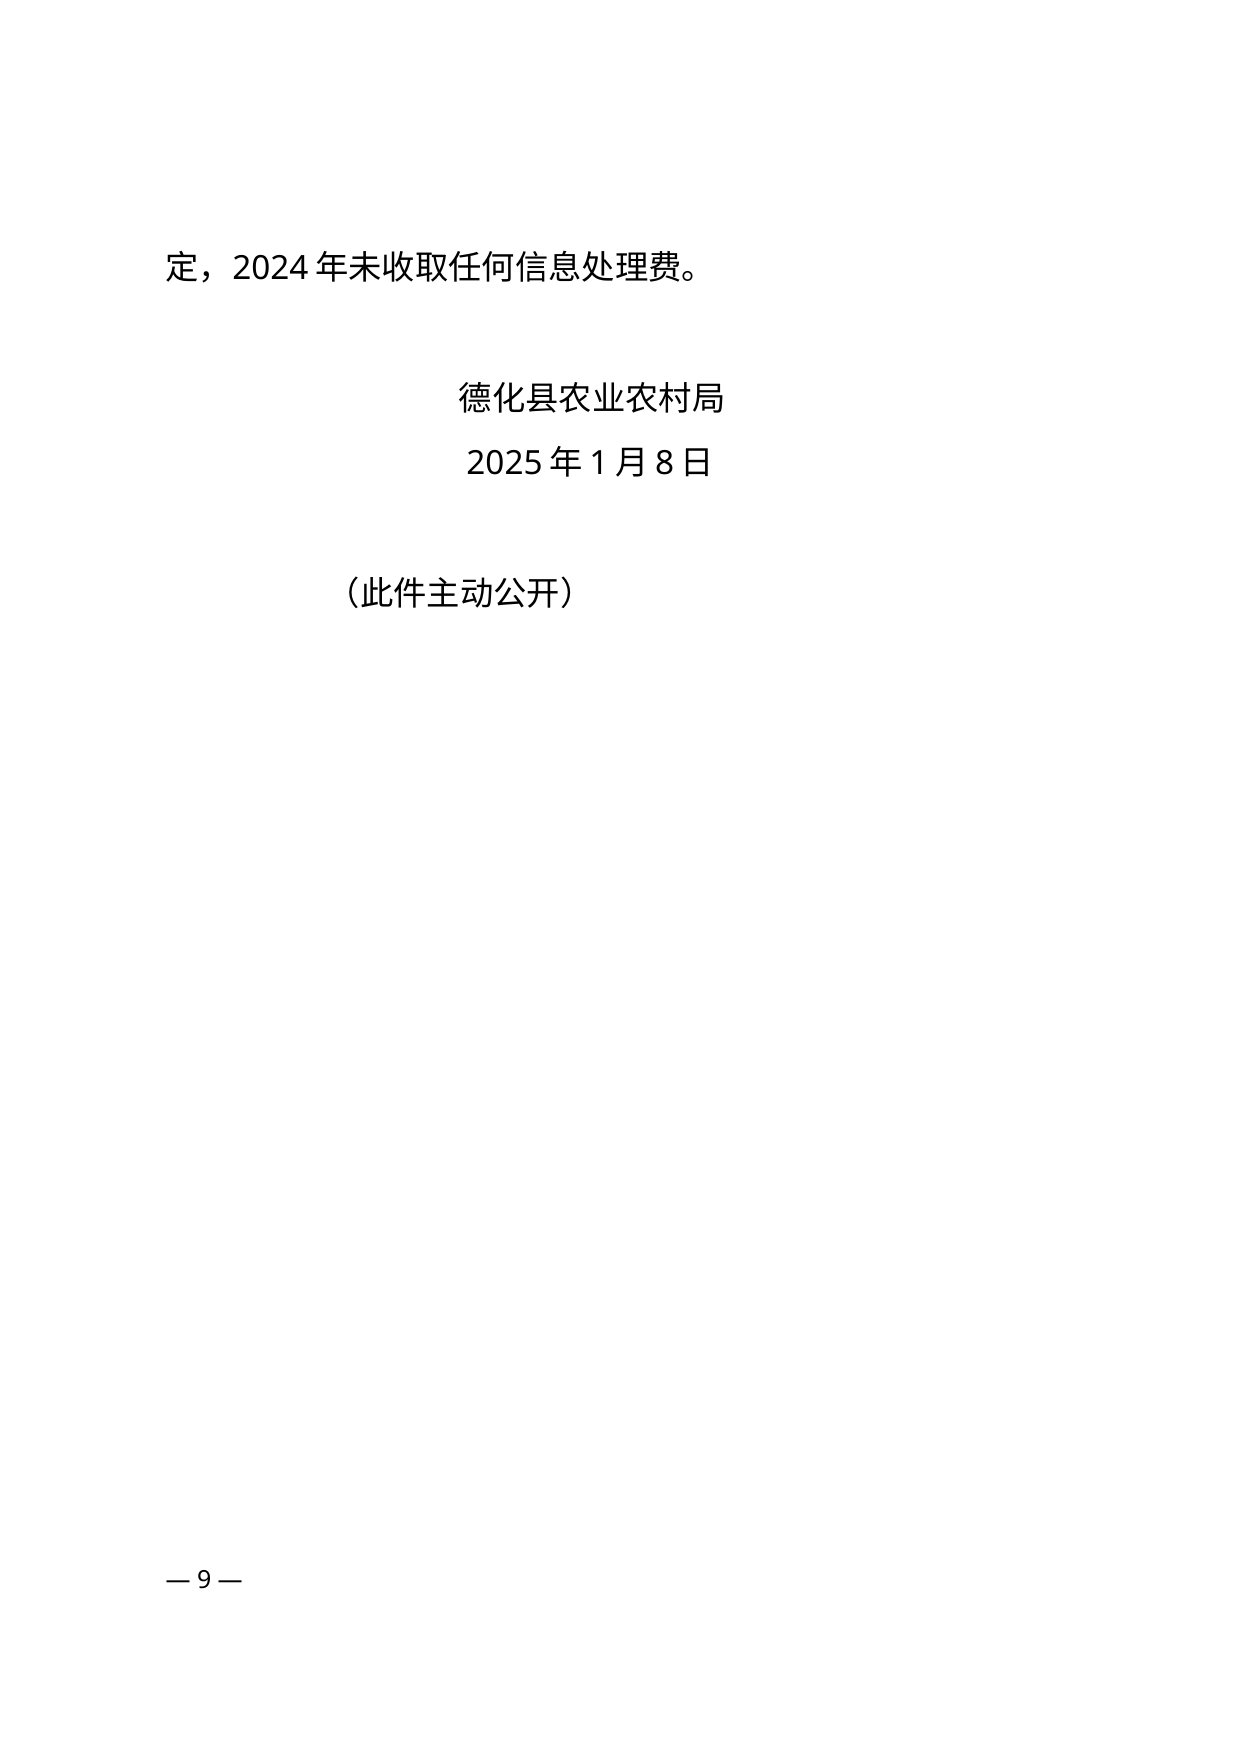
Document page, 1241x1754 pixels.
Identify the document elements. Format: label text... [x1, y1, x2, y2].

text 德化县农业农村局 [165, 363, 1087, 428]
text （此件主动公开） [165, 558, 1087, 623]
text 2025年1月8日 [165, 428, 1087, 493]
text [165, 233, 1087, 298]
